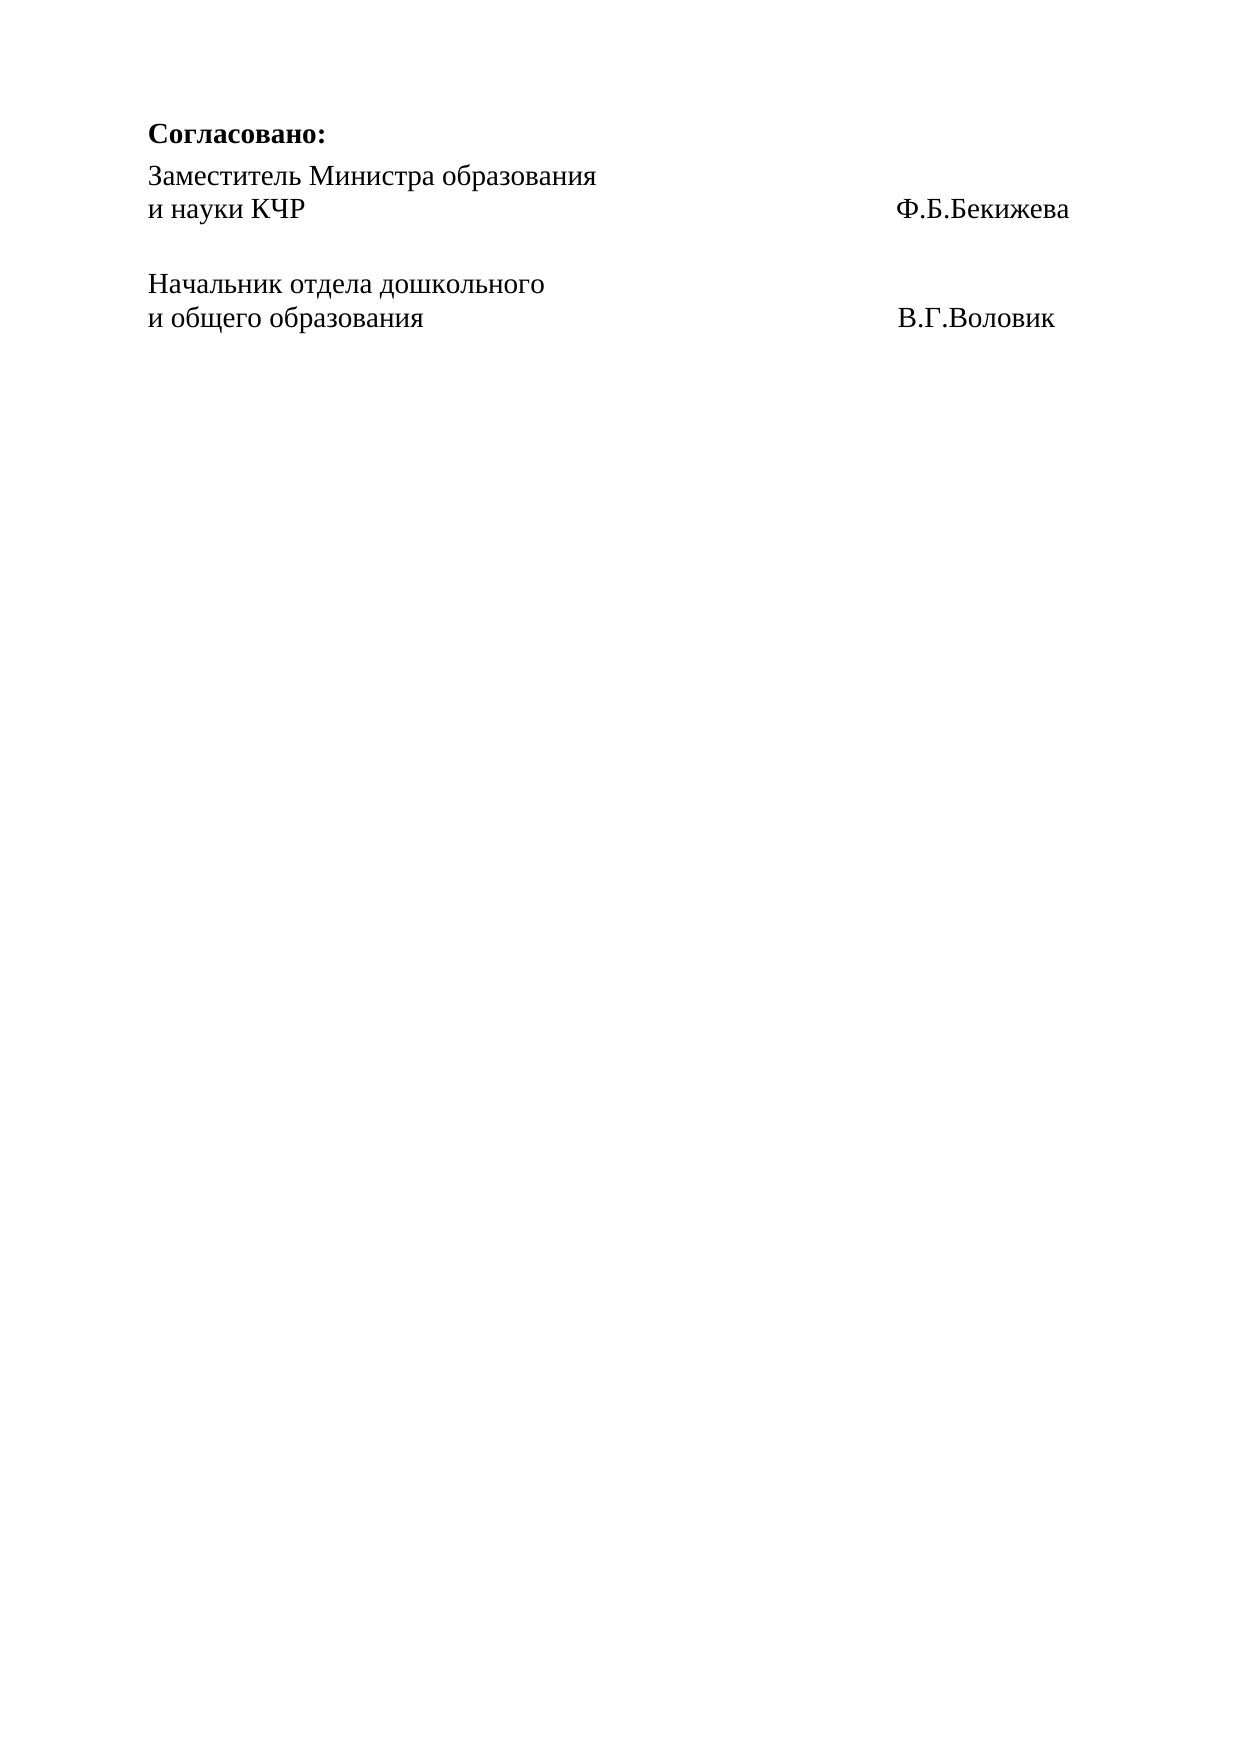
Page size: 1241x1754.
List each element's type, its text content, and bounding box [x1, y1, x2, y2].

text Начальник отдела дошкольного [148, 267, 1152, 300]
text и общего образования В.Г.Воловик [148, 300, 1152, 334]
text и науки КЧР Ф.Б.Бекижева [148, 191, 1152, 225]
text Заместитель Министра образования [148, 158, 1152, 191]
text Согласовано: [148, 116, 1152, 149]
